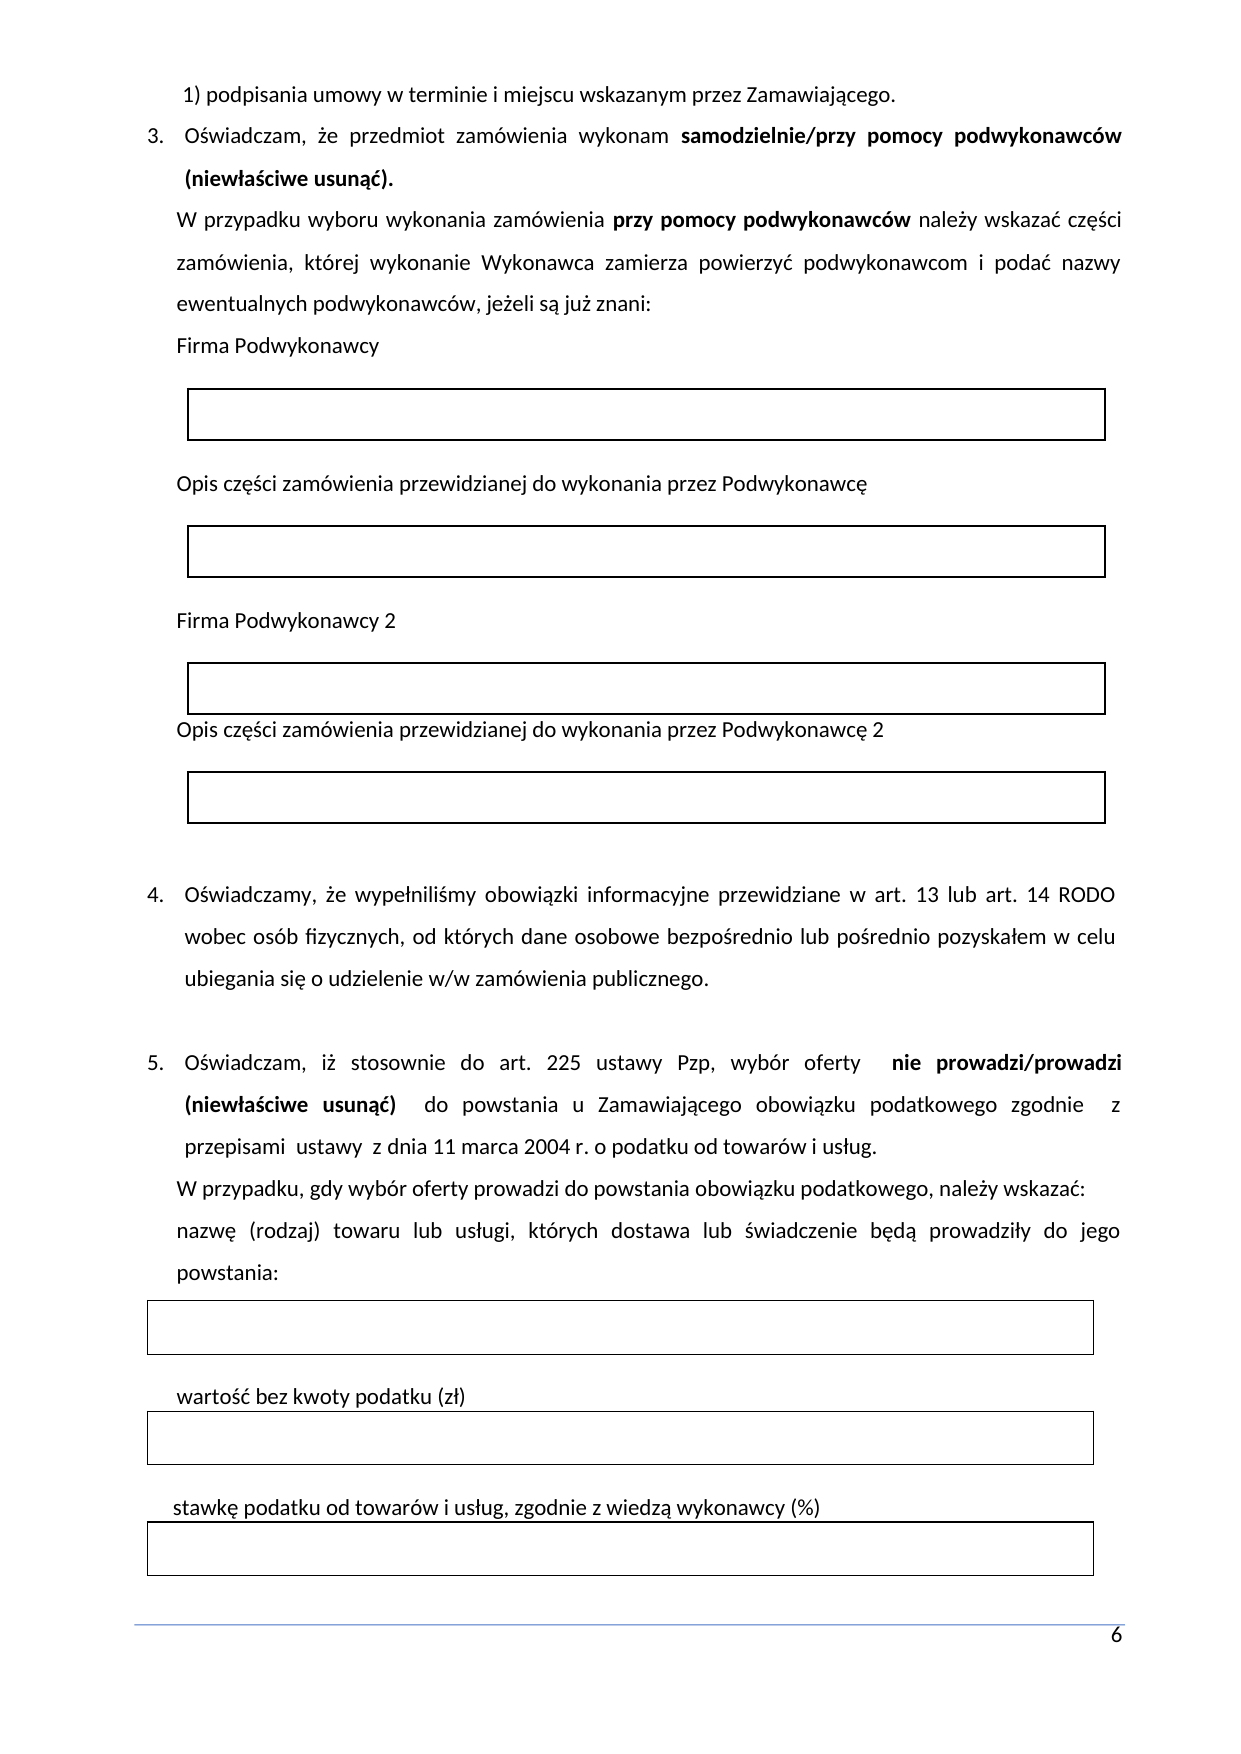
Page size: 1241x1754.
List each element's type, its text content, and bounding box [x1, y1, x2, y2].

text stawkę podatku od towarów i usług, zgodnie z wiedzą wykonawcy (%) [147, 1493, 1122, 1521]
table_header [189, 527, 1104, 576]
text W przypadku wyboru wykonania zamówienia przy pomocy podwykonawców należy wskazać części zamówienia, której wykonanie Wykonawca zamierza powierzyć podwykonawcom i podać nazwy ewentualnych podwykonawców, jeżeli są już znani: [176, 206, 1122, 318]
list Oświadczamy, że wypełniliśmy obowiązki informacyjne przewidziane w art. 13 lub art. 14 RODO wobec osób fizycznych, od których dane osobowe bezpośrednio lub pośrednio pozyskałem w celu ubiegania się o udzielenie w/w zamówienia publicznego. [147, 880, 1117, 992]
text 1) podpisania umowy w terminie i miejscu wskazanym przez Zamawiającego. [162, 80, 1122, 108]
list Oświadczam, że przedmiot zamówienia wykonam samodzielnie/przy pomocy podwykonawców (niewłaściwe usunąć). [147, 122, 1122, 192]
text Firma Podwykonawcy 2 [176, 606, 1122, 634]
text Opis części zamówienia przewidzianej do wykonania przez Podwykonawcę [176, 469, 1122, 497]
list Oświadczam, iż stosownie do art. 225 ustawy Pzp, wybór oferty nie prowadzi/prowadzi (niewłaściwe usunąć) do powstania u Zamawiającego obowiązku podatkowego zgodnie z przepisami ustawy z dnia 11 marca 2004 r. o podatku od towarów i usług. [147, 1048, 1122, 1160]
table_header [148, 1301, 1093, 1353]
table_header [189, 390, 1104, 438]
table_header [189, 773, 1104, 822]
text W przypadku, gdy wybór oferty prowadzi do powstania obowiązku podatkowego, należy wskazać: [147, 1174, 1122, 1202]
table_header [148, 1412, 1093, 1464]
text nazwę (rodzaj) towaru lub usługi, których dostawa lub świadczenie będą prowadziły do jego powstania: [176, 1216, 1122, 1286]
table_header [189, 664, 1104, 713]
text wartość bez kwoty podatku (zł) [176, 1382, 1122, 1411]
table_header [148, 1523, 1093, 1575]
text Opis części zamówienia przewidzianej do wykonania przez Podwykonawcę 2 [176, 715, 1122, 743]
text Firma Podwykonawcy [176, 332, 1122, 359]
